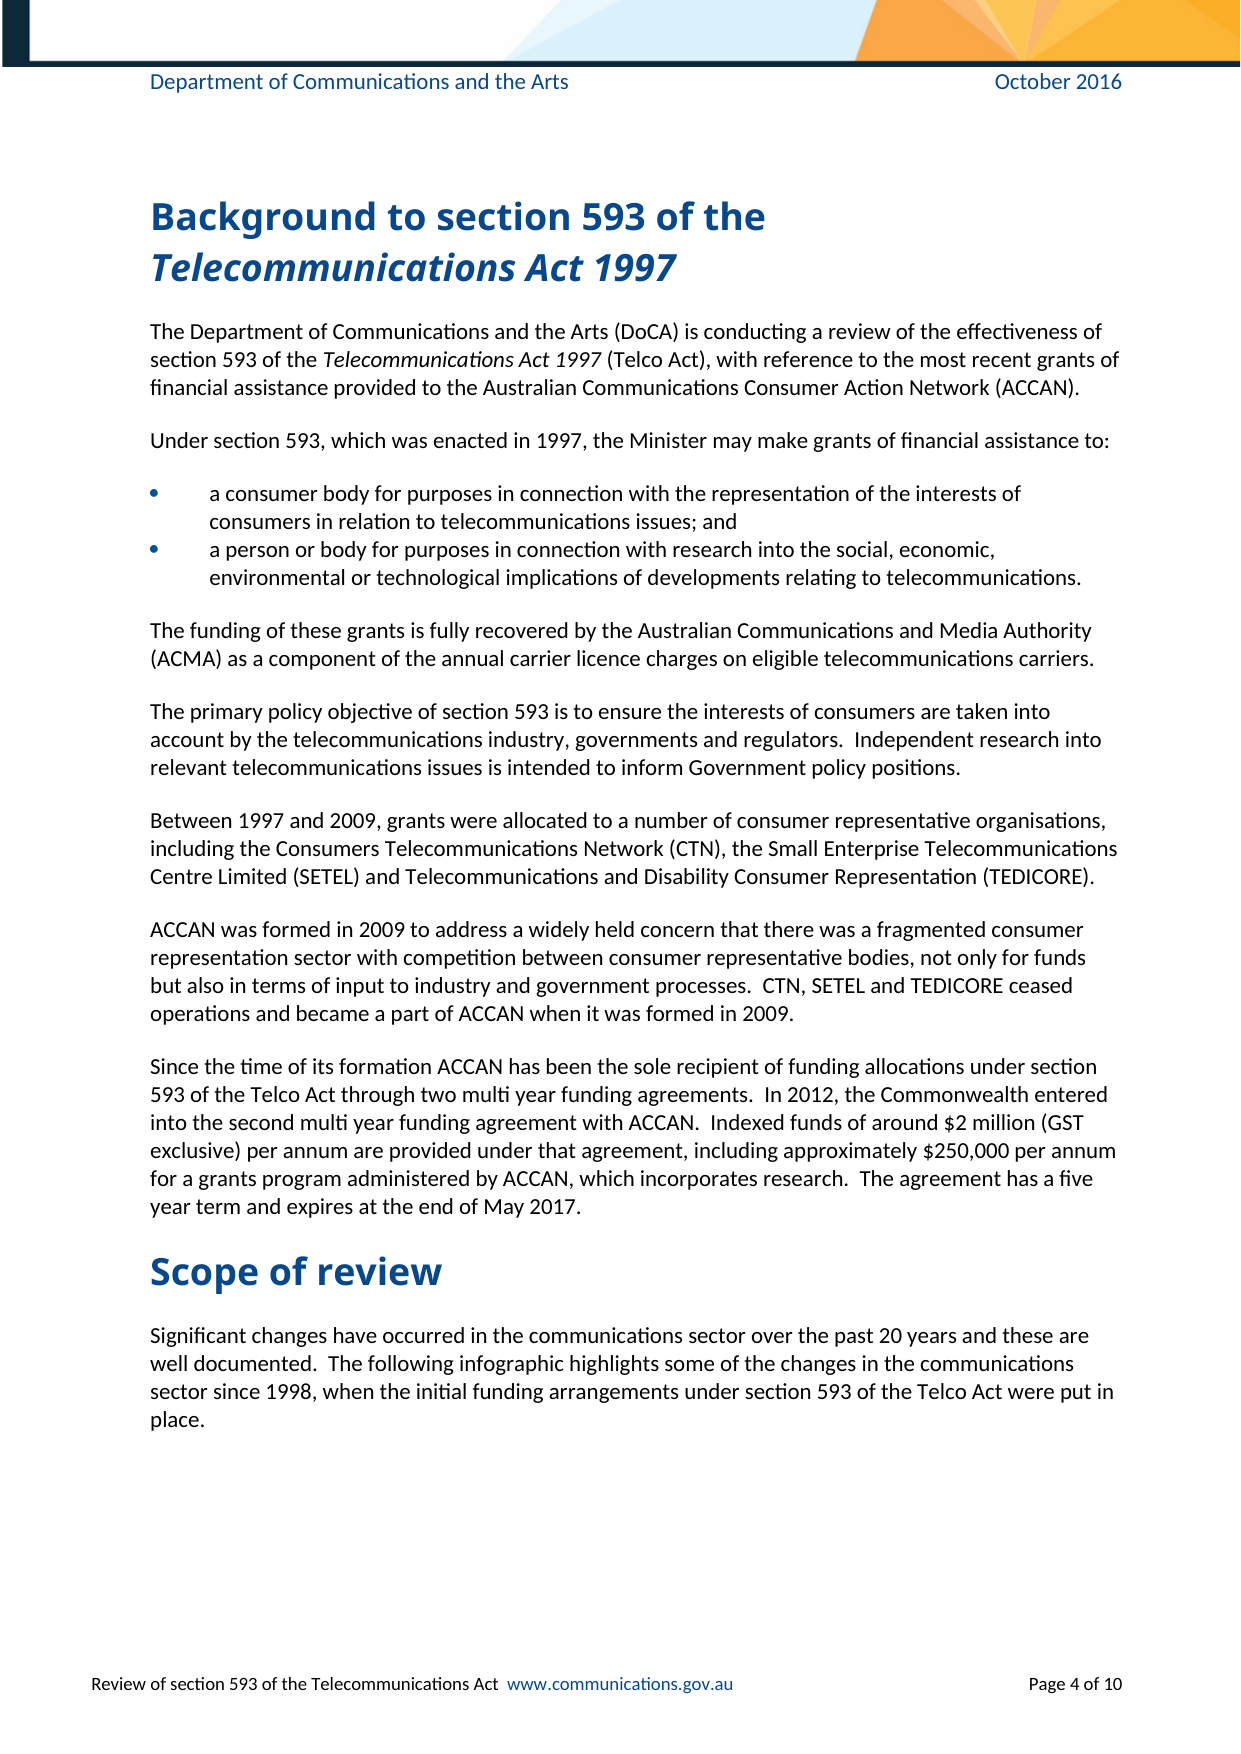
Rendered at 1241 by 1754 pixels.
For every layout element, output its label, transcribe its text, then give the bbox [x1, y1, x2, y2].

text The Department of Communications and the Arts (DoCA) is conducting a review of the effectiveness of section 593 of the Telecommunications Act 1997 (Telco Act), with reference to the most recent grants of financial assistance provided to the Australian Communications Consumer Action Network (ACCAN). [150, 317, 1122, 401]
subtitle Background to section 593 of the Telecommunications Act 1997 [150, 190, 1122, 292]
subtitle Scope of review [150, 1245, 1122, 1296]
picture [2, 0, 1241, 67]
text a consumer body for purposes in connection with the representation of the interests of consumers in relation to telecommunications issues; and [150, 479, 1122, 535]
text Between 1997 and 2009, grants were allocated to a number of consumer representative organisations, including the Consumers Telecommunications Network (CTN), the Small Enterprise Telecommunications Centre Limited (SETEL) and Telecommunications and Disability Consumer Representation (TEDICORE). [150, 806, 1122, 890]
text ACCAN was formed in 2009 to address a widely held concern that there was a fragmented consumer representation sector with competition between consumer representative bodies, not only for funds but also in terms of input to industry and government processes. CTN, SETEL and TEDICORE ceased operations and became a part of ACCAN when it was formed in 2009. [150, 915, 1122, 1027]
text The primary policy objective of section 593 is to ensure the interests of consumers are taken into account by the telecommunications industry, governments and regulators. Independent research into relevant telecommunications issues is intended to inform Government policy positions. [150, 697, 1122, 781]
text The funding of these grants is fully recovered by the Australian Communications and Media Authority (ACMA) as a component of the annual carrier licence charges on eligible telecommunications carriers. [150, 616, 1122, 672]
text Since the time of its formation ACCAN has been the sole recipient of funding allocations under section 593 of the Telco Act through two multi year funding agreements. In 2012, the Commonwealth entered into the second multi year funding agreement with ACCAN. Indexed funds of around $2 million (GST exclusive) per annum are provided under that agreement, including approximately $250,000 per annum for a grants program administered by ACCAN, which incorporates research. The agreement has a five year term and expires at the end of May 2017. [150, 1052, 1122, 1220]
text Significant changes have occurred in the communications sector over the past 20 years and these are well documented. The following infographic highlights some of the changes in the communications sector since 1998, when the initial funding arrangements under section 593 of the Telco Act were put in place. [150, 1321, 1122, 1433]
text Under section 593, which was enacted in 1997, the Minister may make grants of financial assistance to: [150, 426, 1122, 454]
text a person or body for purposes in connection with research into the social, economic, environmental or technological implications of developments relating to telecommunications. [150, 535, 1122, 591]
